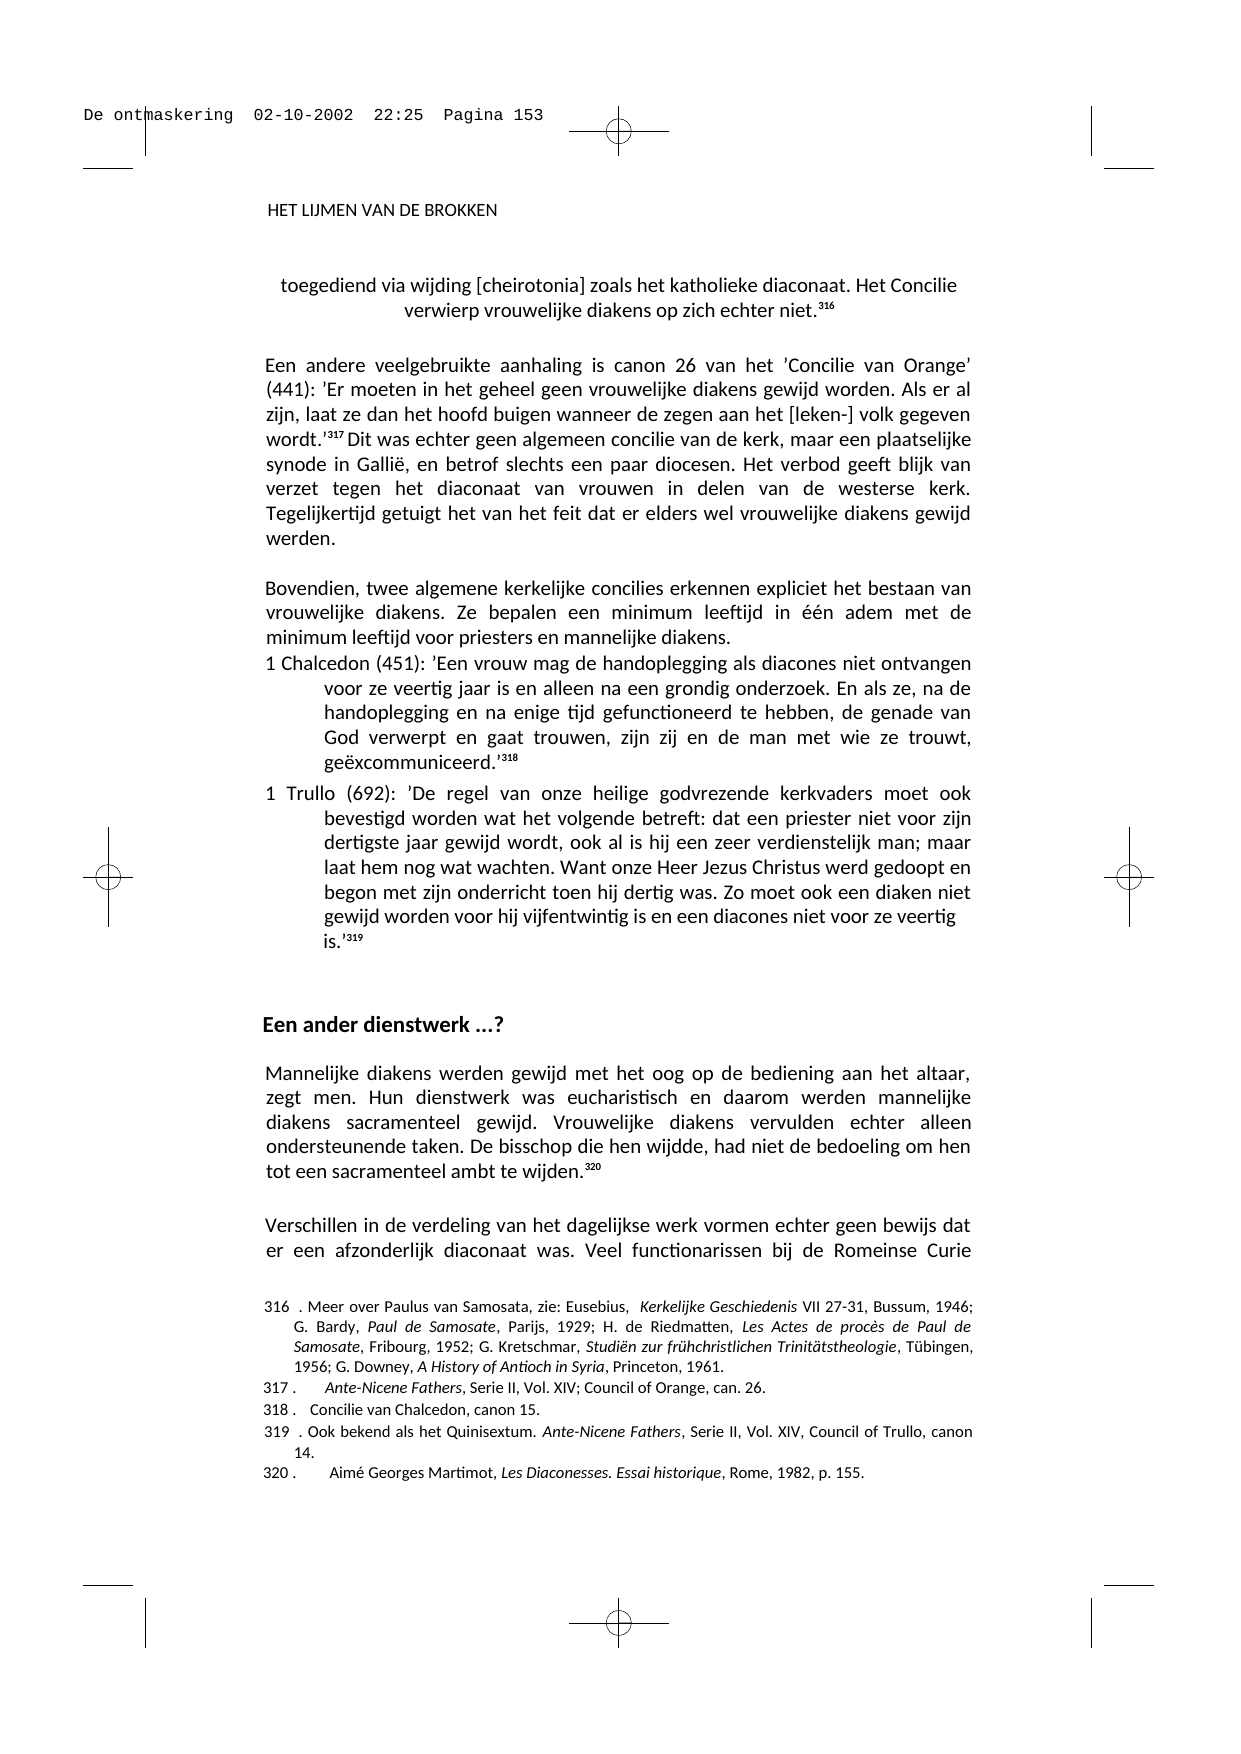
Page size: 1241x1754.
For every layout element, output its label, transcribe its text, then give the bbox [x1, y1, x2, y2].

text 1 Trullo (692): ’De regel van onze heilige godvrezende kerkvaders moet ook bevestigd worden wat het volgende betreft: dat een priester niet voor zijn dertigste jaar gewijd wordt, ook al is hij een zeer verdienstelijk man; maar laat hem nog wat wachten. Want onze Heer Jezus Christus werd gedoopt en begon met zijn onderricht toen hij dertig was. Zo moet ook een diaken niet gewijd worden voor hij vijfentwintig is en een diacones niet voor ze veertig [265, 781, 972, 929]
text Bovendien, twee algemene kerkelijke concilies erkennen expliciet het bestaan van vrouwelijke diakens. Ze bepalen een minimum leeftijd in één adem met de minimum leeftijd voor priesters en mannelijke diakens. [265, 575, 972, 649]
text 1 Chalcedon (451): ’Een vrouw mag de handoplegging als diacones niet ontvangen voor ze veertig jaar is en alleen na een grondig onderzoek. En als ze, na de handoplegging en na enige tijd gefunctioneerd te hebben, de genade van God verwerpt en gaat trouwen, zijn zij en de man met wie ze trouwt, geëxcommuniceerd.’ [265, 651, 972, 774]
text Een ander dienstwerk ...? [262, 1010, 973, 1038]
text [265, 273, 972, 323]
text is.’ [323, 929, 972, 954]
text Mannelijke diakens werden gewijd met het oog op de bediening aan het altaar, zegt men. Hun dienstwerk was eucharistisch en daarom werden mannelijke diakens sacramenteel gewijd. Vrouwelijke diakens vervulden echter alleen ondersteunende taken. De bisschop die hen wijdde, had niet de bedoeling om hen tot een sacramenteel ambt te wijden. [265, 1060, 972, 1184]
text Een andere veelgebruikte aanhaling is canon 26 van het ’Concilie van Orange’ (441): ’Er moeten in het geheel geen vrouwelijke diakens gewijd worden. Als er al zijn, laat ze dan het hoofd buigen wanneer de zegen aan het [leken-] volk gegeven wordt.’ Dit was echter geen algemeen concilie van de kerk, maar een plaatselijke synode in Gallië, en betrof slechts een paar diocesen. Het verbod geeft blijk van verzet tegen het diaconaat van vrouwen in delen van de westerse kerk. Tegelijkertijd getuigt het van het feit dat er elders wel vrouwelijke diakens gewijd werden. [265, 353, 972, 550]
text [265, 1213, 972, 1263]
